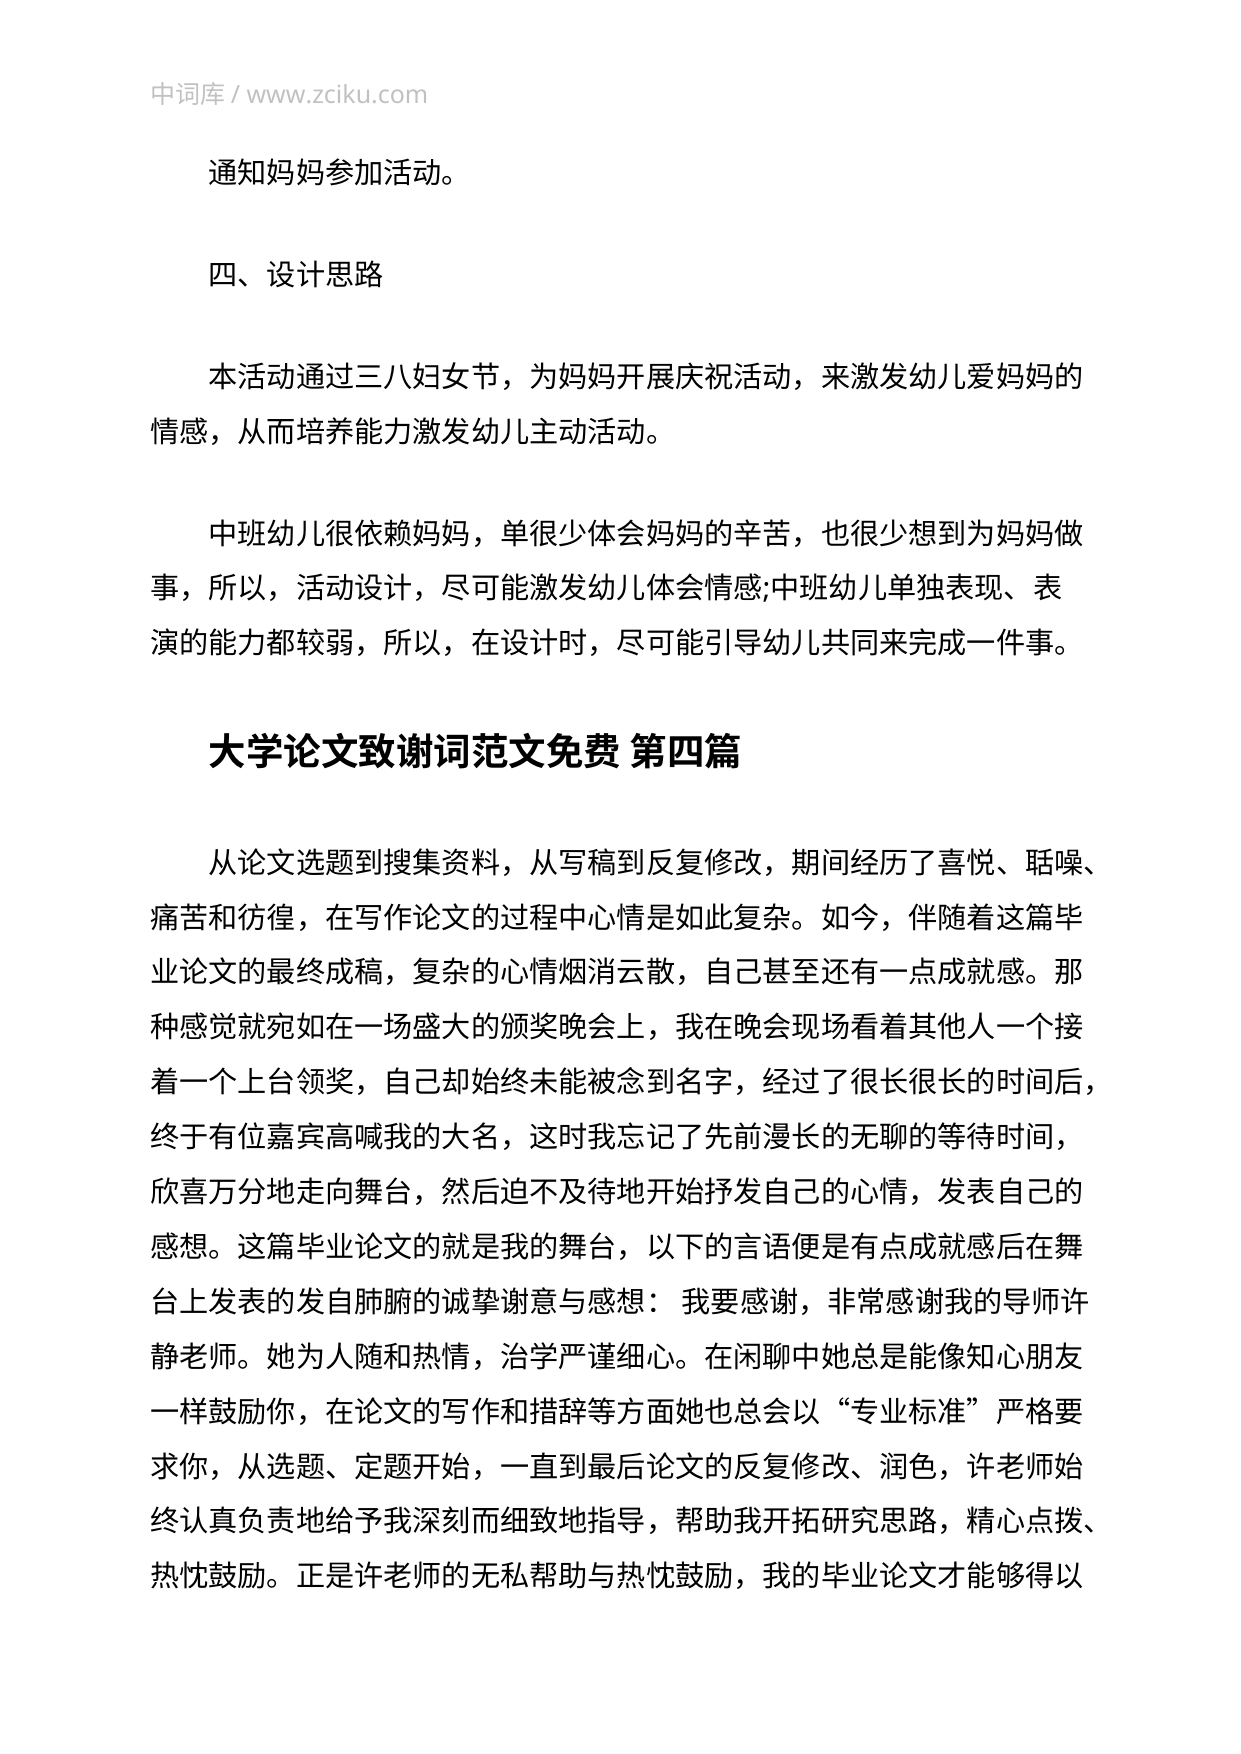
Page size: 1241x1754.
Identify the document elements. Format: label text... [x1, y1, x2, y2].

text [150, 839, 1090, 1595]
text 通知妈妈参加活动。 [150, 150, 1090, 192]
text 大学论文致谢词范文免费 第四篇 [150, 722, 1090, 776]
text 中班幼儿很依赖妈妈，单很少体会妈妈的辛苦，也很少想到为妈妈做事，所以，活动设计，尽可能激发幼儿体会情感;中班幼儿单独表现、表演的能力都较弱，所以，在设计时，尽可能引导幼儿共同来完成一件事。 [150, 510, 1090, 662]
text 本活动通过三八妇女节，为妈妈开展庆祝活动，来激发幼儿爱妈妈的情感，从而培养能力激发幼儿主动活动。 [150, 353, 1090, 451]
text 四、设计思路 [150, 252, 1090, 294]
